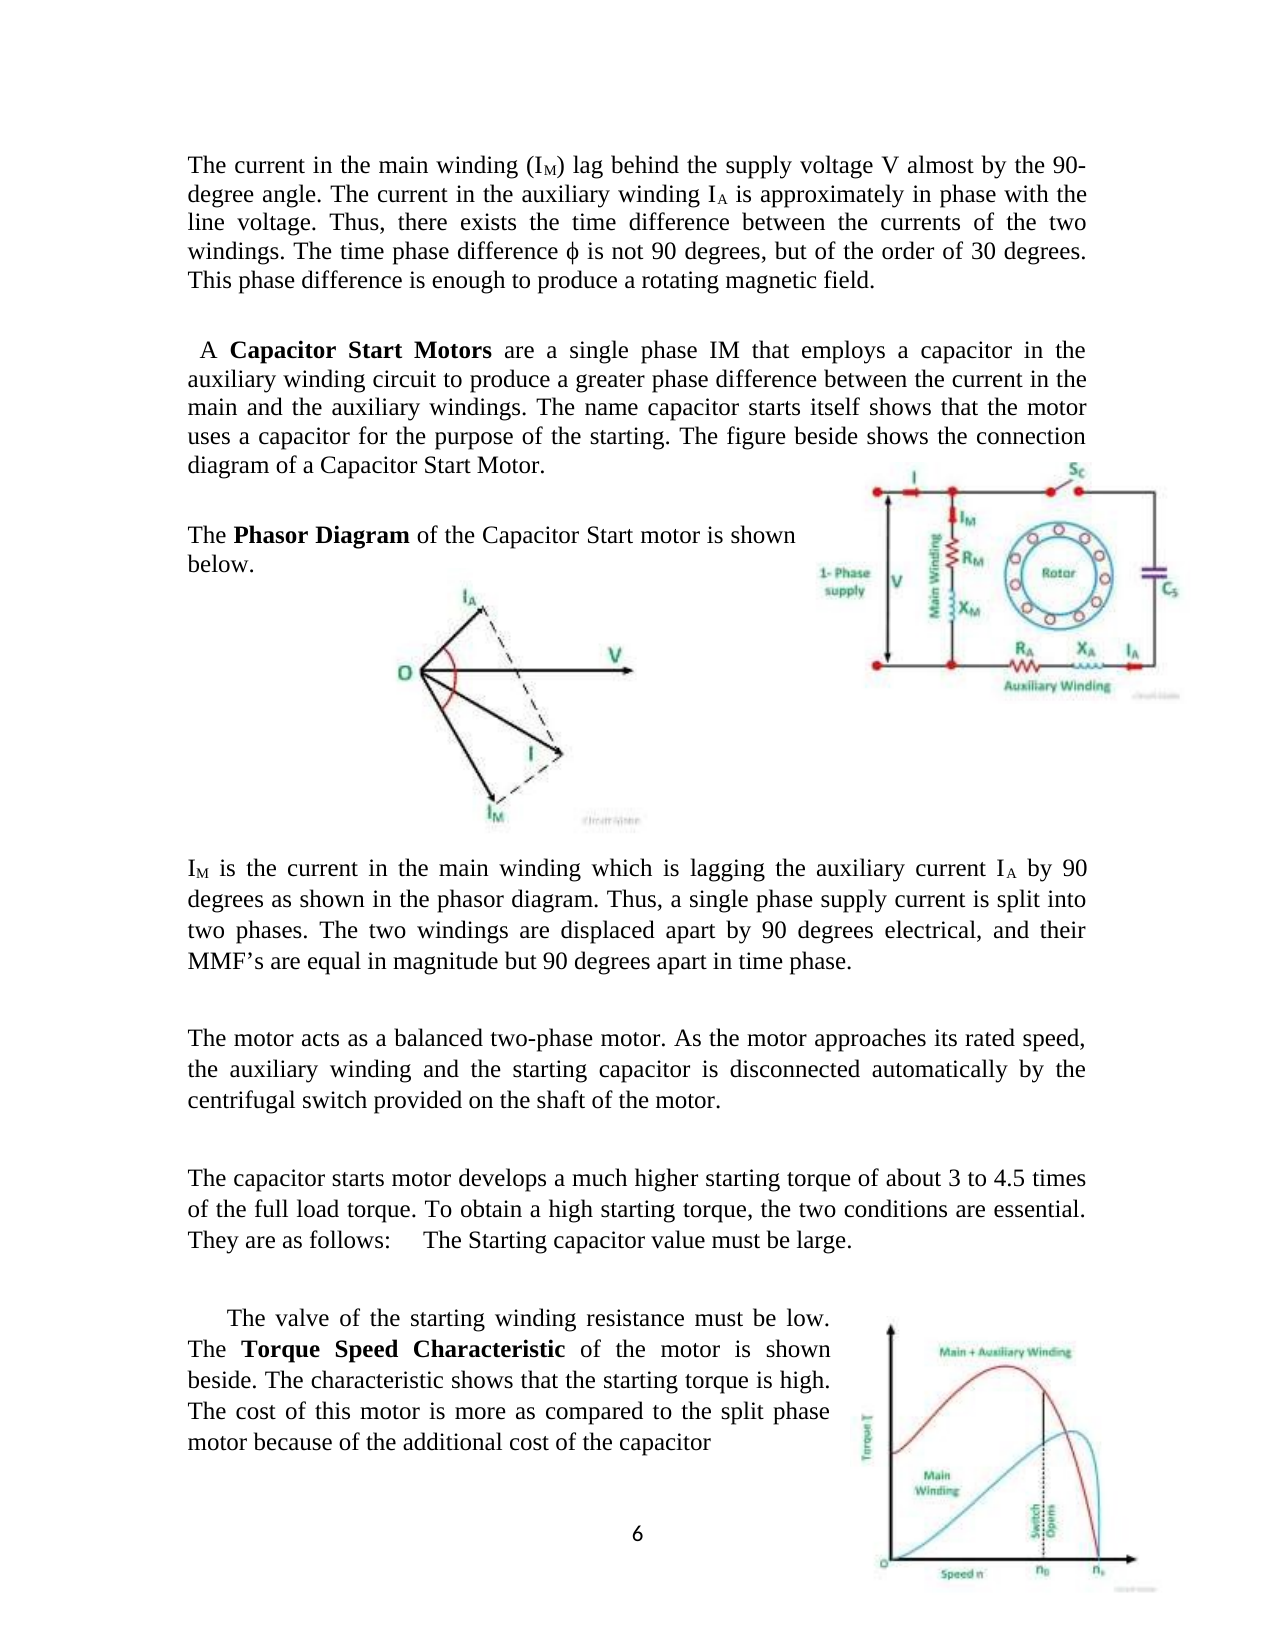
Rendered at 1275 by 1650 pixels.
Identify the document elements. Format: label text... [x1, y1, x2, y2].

text A Capacitor Start Motors are a single phase IM that employs a capacitor in the auxiliary winding circuit to produce a greater phase difference between the current in the main and the auxiliary windings. The name capacitor starts itself shows that the motor uses a capacitor for the purpose of the starting. The figure beside shows the connection diagram of a Capacitor Start Motor. [187, 335, 1087, 479]
text The capacitor starts motor develops a much higher starting torque of about 3 to 4.5 times of the full load torque. To obtain a high starting torque, the two conditions are essential. They are as follows:  The Starting capacitor value must be large. [187, 1163, 1087, 1254]
picture [850, 1316, 1163, 1599]
picture [372, 568, 648, 838]
text The current in the main winding (IM) lag behind the supply voltage V almost by the 90-degree angle. The current in the auxiliary winding IA is approximately in phase with the line voltage. Thus, there exists the time difference between the currents of the two windings. The time phase difference ϕ is not 90 degrees, but of the order of 30 degrees. This phase difference is enough to produce a rotating magnetic field. [187, 150, 1087, 294]
text IM is the current in the main winding which is lagging the auxiliary current IA by 90 degrees as shown in the phasor diagram. Thus, a single phase supply current is split into two phases. The two windings are displaced apart by 90 degrees electrical, and their MMF’s are equal in magnitude but 90 degrees apart in time phase. [187, 853, 1087, 974]
text The Phasor Diagram of the Capacitor Start motor is shown below. [187, 521, 815, 578]
text  The valve of the starting winding resistance must be low. The Torque Speed Characteristic of the motor is shown beside. The characteristic shows that the starting torque is high. The cost of this motor is more as compared to the split phase motor because of the additional cost of the capacitor [187, 1303, 1087, 1456]
text The motor acts as a balanced two-phase motor. As the motor approaches its rated speed, the auxiliary winding and the starting capacitor is disconnected automatically by the centrifugal switch provided on the shaft of the motor. [187, 1023, 1087, 1114]
picture [815, 462, 1191, 704]
